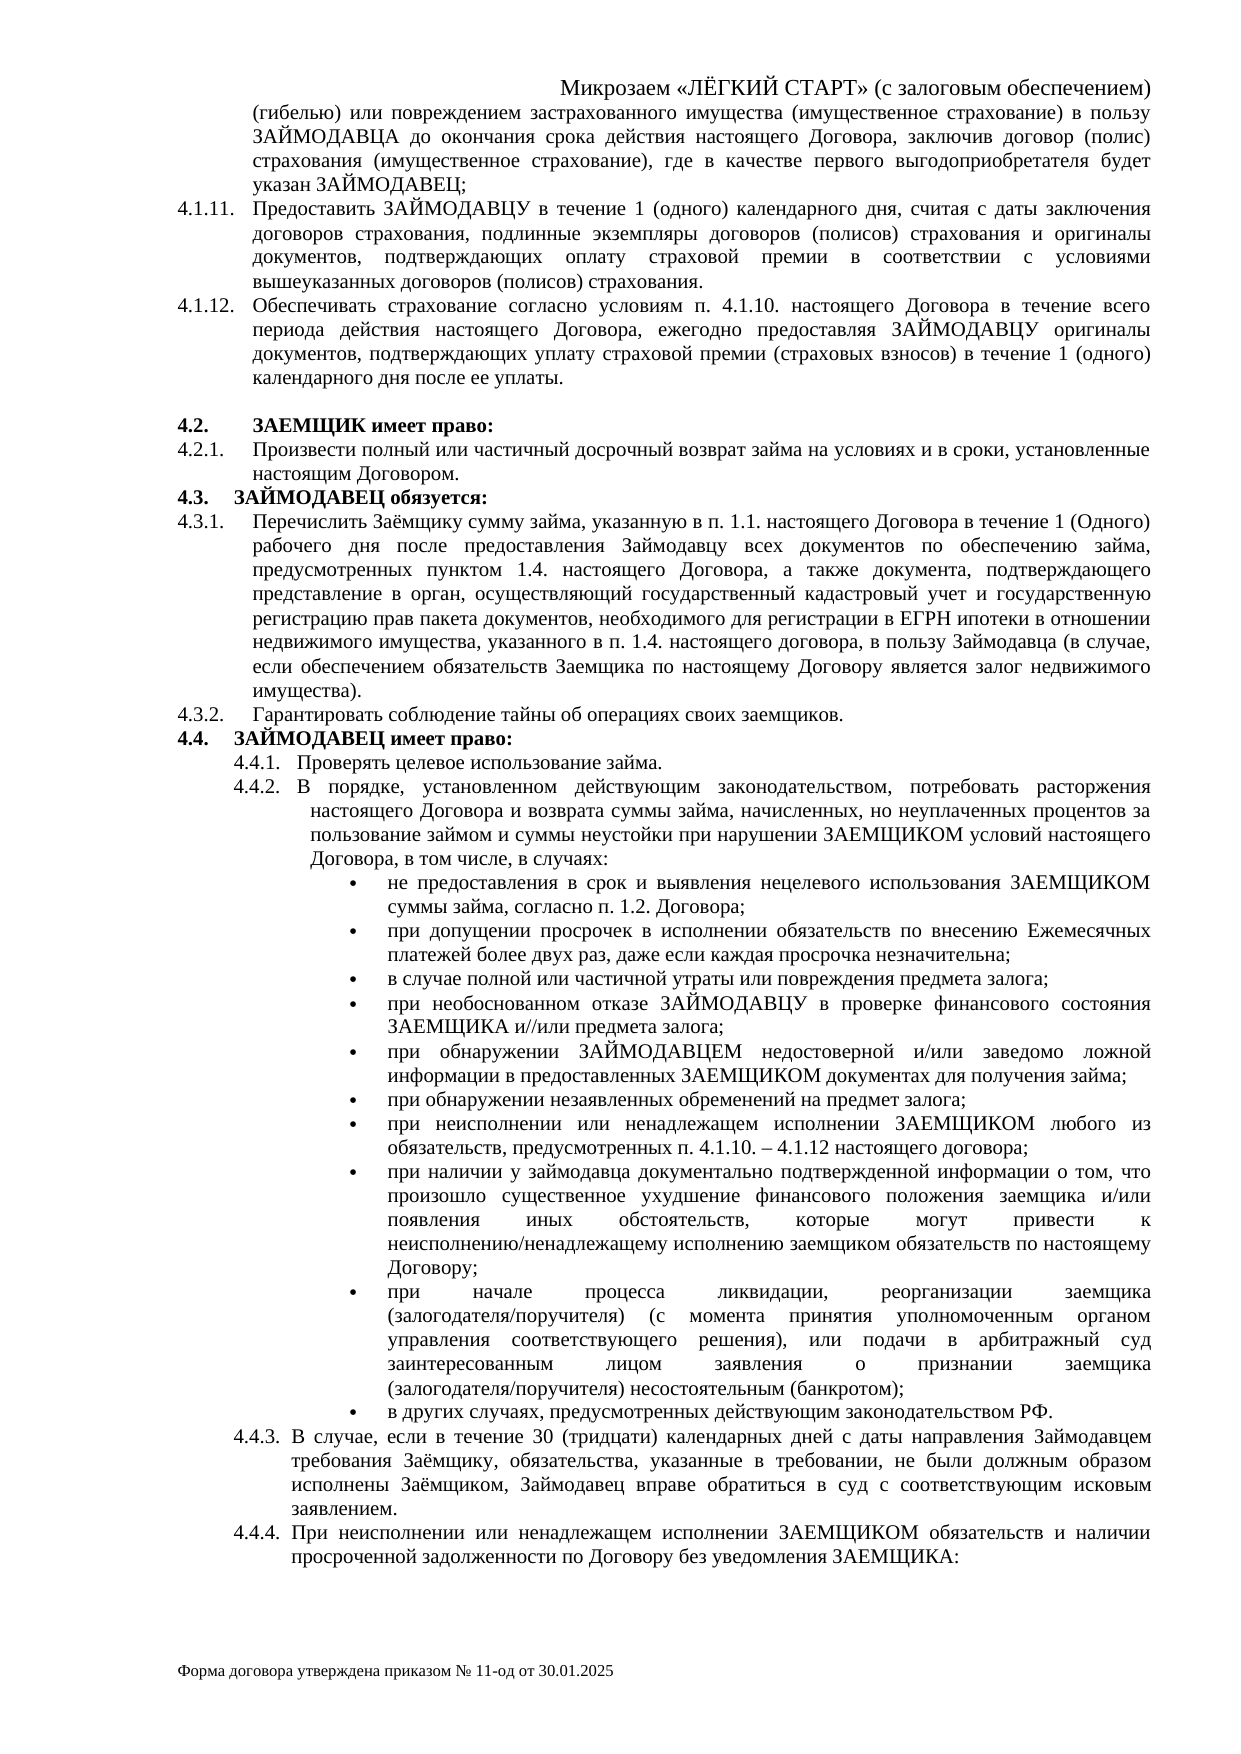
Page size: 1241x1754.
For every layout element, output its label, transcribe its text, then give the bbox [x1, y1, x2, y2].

list при допущении просрочек в исполнении обязательств по внесению Ежемесячных платежей более двух раз, даже если каждая просрочка незначительна; [350, 918, 1152, 966]
list Перечислить Заёмщику сумму займа, указанную в п. 1.1. настоящего Договора в течение 1 (Одного) рабочего дня после предоставления Займодавцу всех документов по обеспечению займа, предусмотренных пунктом 1.4. настоящего Договора, а также документа, подтверждающего представление в орган, осуществляющий государственный кадастровый учет и государственную регистрацию прав пакета документов, необходимого для регистрации в ЕГРН ипотеки в отношении недвижимого имущества, указанного в п. 1.4. настоящего договора, в пользу Займодавца (в случае, если обеспечением обязательств Заемщика по настоящему Договору является залог недвижимого имущества). [177, 509, 1152, 702]
list при необоснованном отказе ЗАЙМОДАВЦУ в проверке финансового состояния ЗАЕМЩИКА и//или предмета залога; [350, 990, 1152, 1038]
list при наличии у займодавца документально подтвержденной информации о том, что произошло существенное ухудшение финансового положения заемщика и/или появления иных обстоятельств, которые могут привести к неисполнению/ненадлежащему исполнению заемщиком обязательств по настоящему Договору; [350, 1159, 1152, 1279]
list Предоставить ЗАЙМОДАВЦУ в течение 1 (одного) календарного дня, считая с даты заключения договоров страхования, подлинные экземпляры договоров (полисов) страхования и оригиналы документов, подтверждающих оплату страховой премии в соответствии с условиями вышеуказанных договоров (полисов) страхования. [177, 196, 1152, 293]
list при обнаружении незаявленных обременений на предмет залога; [350, 1087, 1152, 1111]
list При неисполнении или ненадлежащем исполнении ЗАЕМЩИКОМ обязательств и наличии просроченной задолженности по Договору без уведомления ЗАЕМЩИКА: [233, 1520, 1152, 1568]
list Обеспечивать страхование согласно условиям п. 4.1.10. настоящего Договора в течение всего периода действия настоящего Договора, ежегодно предоставляя ЗАЙМОДАВЦУ оригиналы документов, подтверждающих уплату страховой премии (страховых взносов) в течение 1 (одного) календарного дня после ее уплаты. [177, 293, 1152, 389]
list при начале процесса ликвидации, реорганизации заемщика (залогодателя/поручителя) (с момента принятия уполномоченным органом управления соответствующего решения), или подачи в арбитражный суд заинтересованным лицом заявления о признании заемщика (залогодателя/поручителя) несостоятельным (банкротом); [350, 1279, 1152, 1399]
list Произвести полный или частичный досрочный возврат займа на условиях и в сроки, установленные настоящим Договором. [177, 437, 1152, 485]
list Гарантировать соблюдение тайны об операциях своих заемщиков. [177, 702, 1152, 726]
list В порядке, установленном действующим законодательством, потребовать расторжения настоящего Договора и возврата суммы займа, начисленных, но неуплаченных процентов за пользование займом и суммы неустойки при нарушении ЗАЕМЩИКОМ условий настоящего Договора, в том числе, в случаях: [233, 774, 1152, 870]
list ЗАЙМОДАВЕЦ имеет право: [177, 726, 1152, 750]
list при неисполнении или ненадлежащем исполнении ЗАЕМЩИКОМ любого из обязательств, предусмотренных п. 4.1.10. – 4.1.12 настоящего договора; [350, 1111, 1152, 1159]
list Проверять целевое использование займа. [233, 750, 1152, 774]
list в случае полной или частичной утраты или повреждения предмета залога; [350, 966, 1152, 990]
list не предоставления в срок и выявления нецелевого использования ЗАЕМЩИКОМ суммы займа, согласно п. 1.2. Договора; [350, 870, 1152, 918]
list ЗАЙМОДАВЕЦ обязуется: [177, 485, 1152, 509]
list В случае, если в течение 30 (тридцати) календарных дней с даты направления Займодавцем требования Заёмщику, обязательства, указанные в требовании, не были должным образом исполнены Заёмщиком, Займодавец вправе обратиться в суд с соответствующим исковым заявлением. [233, 1423, 1152, 1520]
list ЗАЕМЩИК имеет право: [177, 413, 1152, 437]
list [177, 100, 1152, 196]
list в других случаях, предусмотренных действующим законодательством РФ. [350, 1399, 1152, 1423]
list при обнаружении ЗАЙМОДАВЦЕМ недостоверной и/или заведомо ложной информации в предоставленных ЗАЕМЩИКОМ документах для получения займа; [350, 1038, 1152, 1087]
